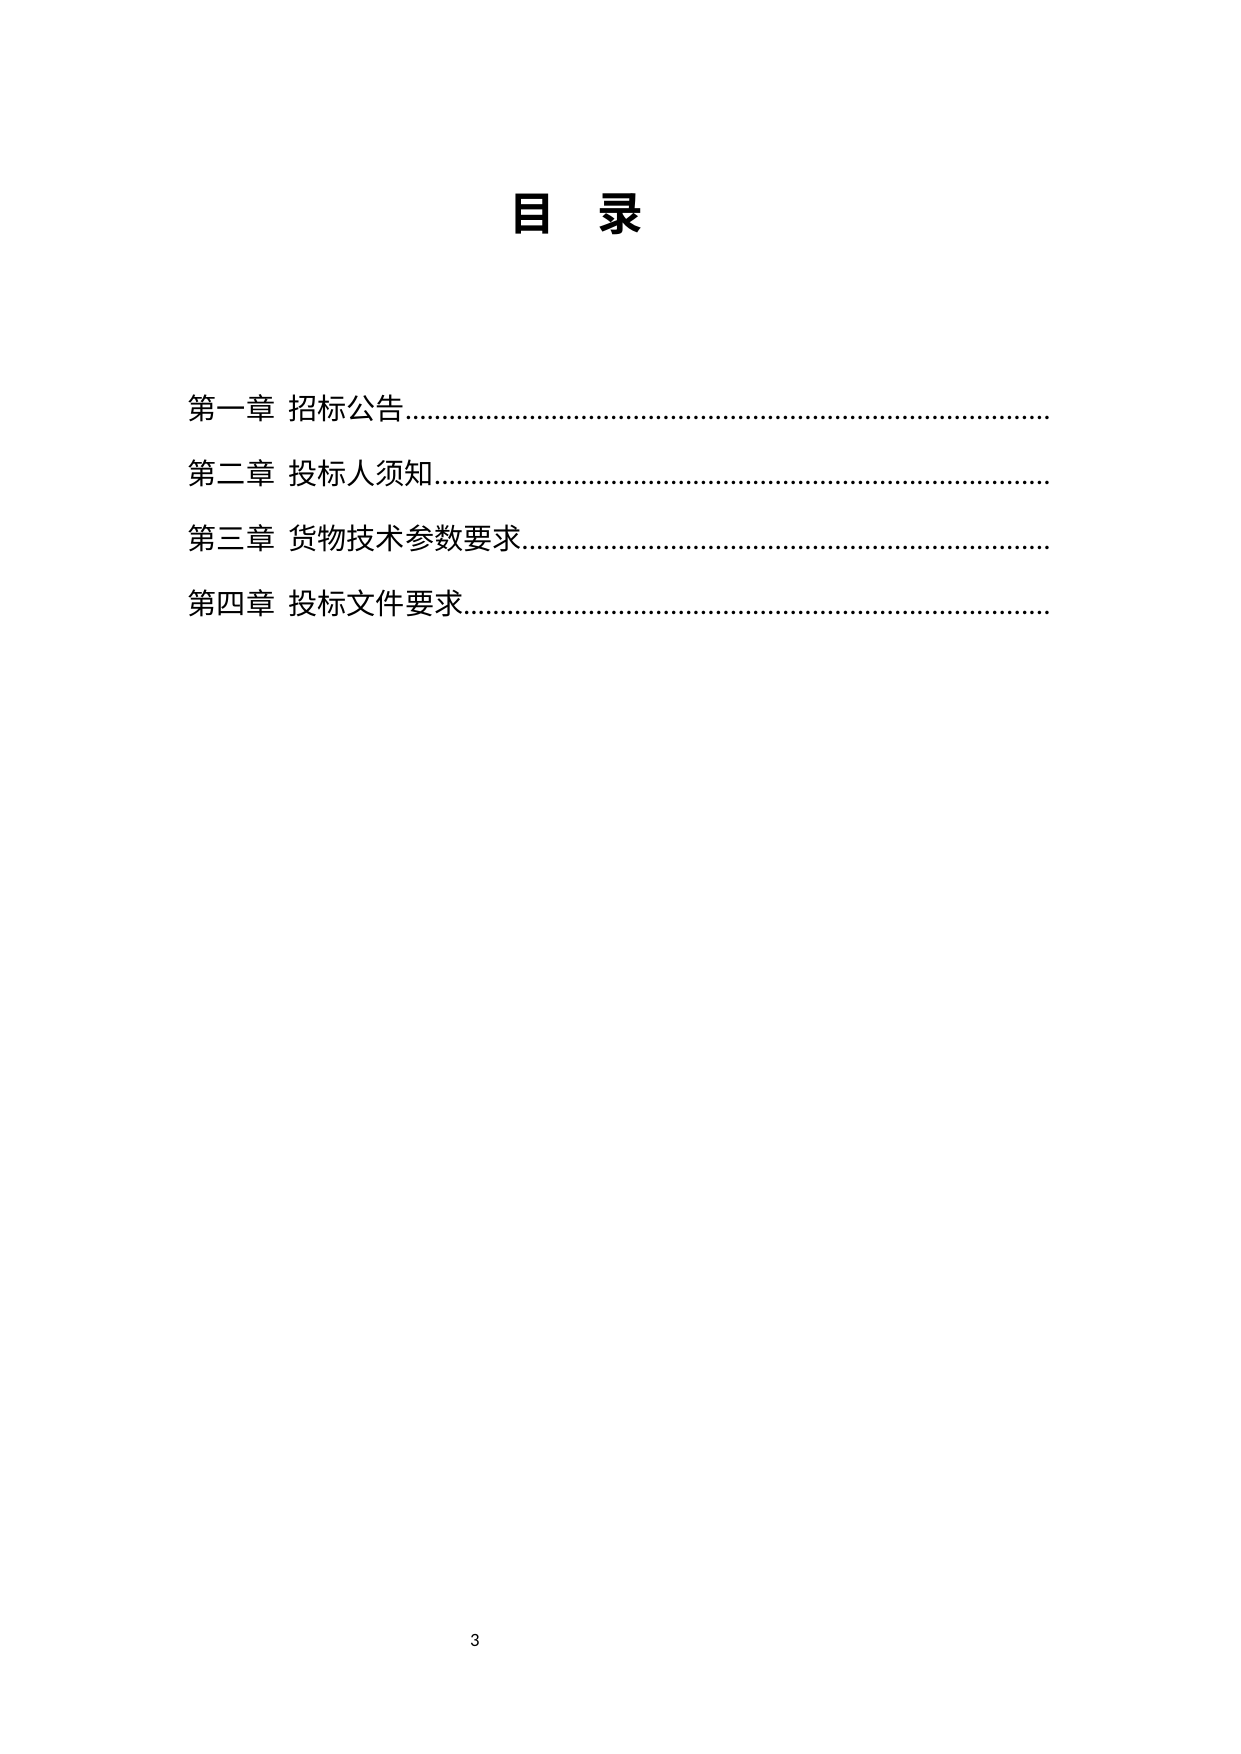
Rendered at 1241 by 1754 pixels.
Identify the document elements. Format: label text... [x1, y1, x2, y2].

text 第一章 招标公告 [187, 374, 1053, 439]
text 第二章 投标人须知 [187, 439, 1053, 504]
text 目 录 [187, 162, 1053, 259]
text 第三章 货物技术参数要求 [187, 504, 1053, 569]
text 第四章 投标文件要求 [187, 569, 1053, 634]
